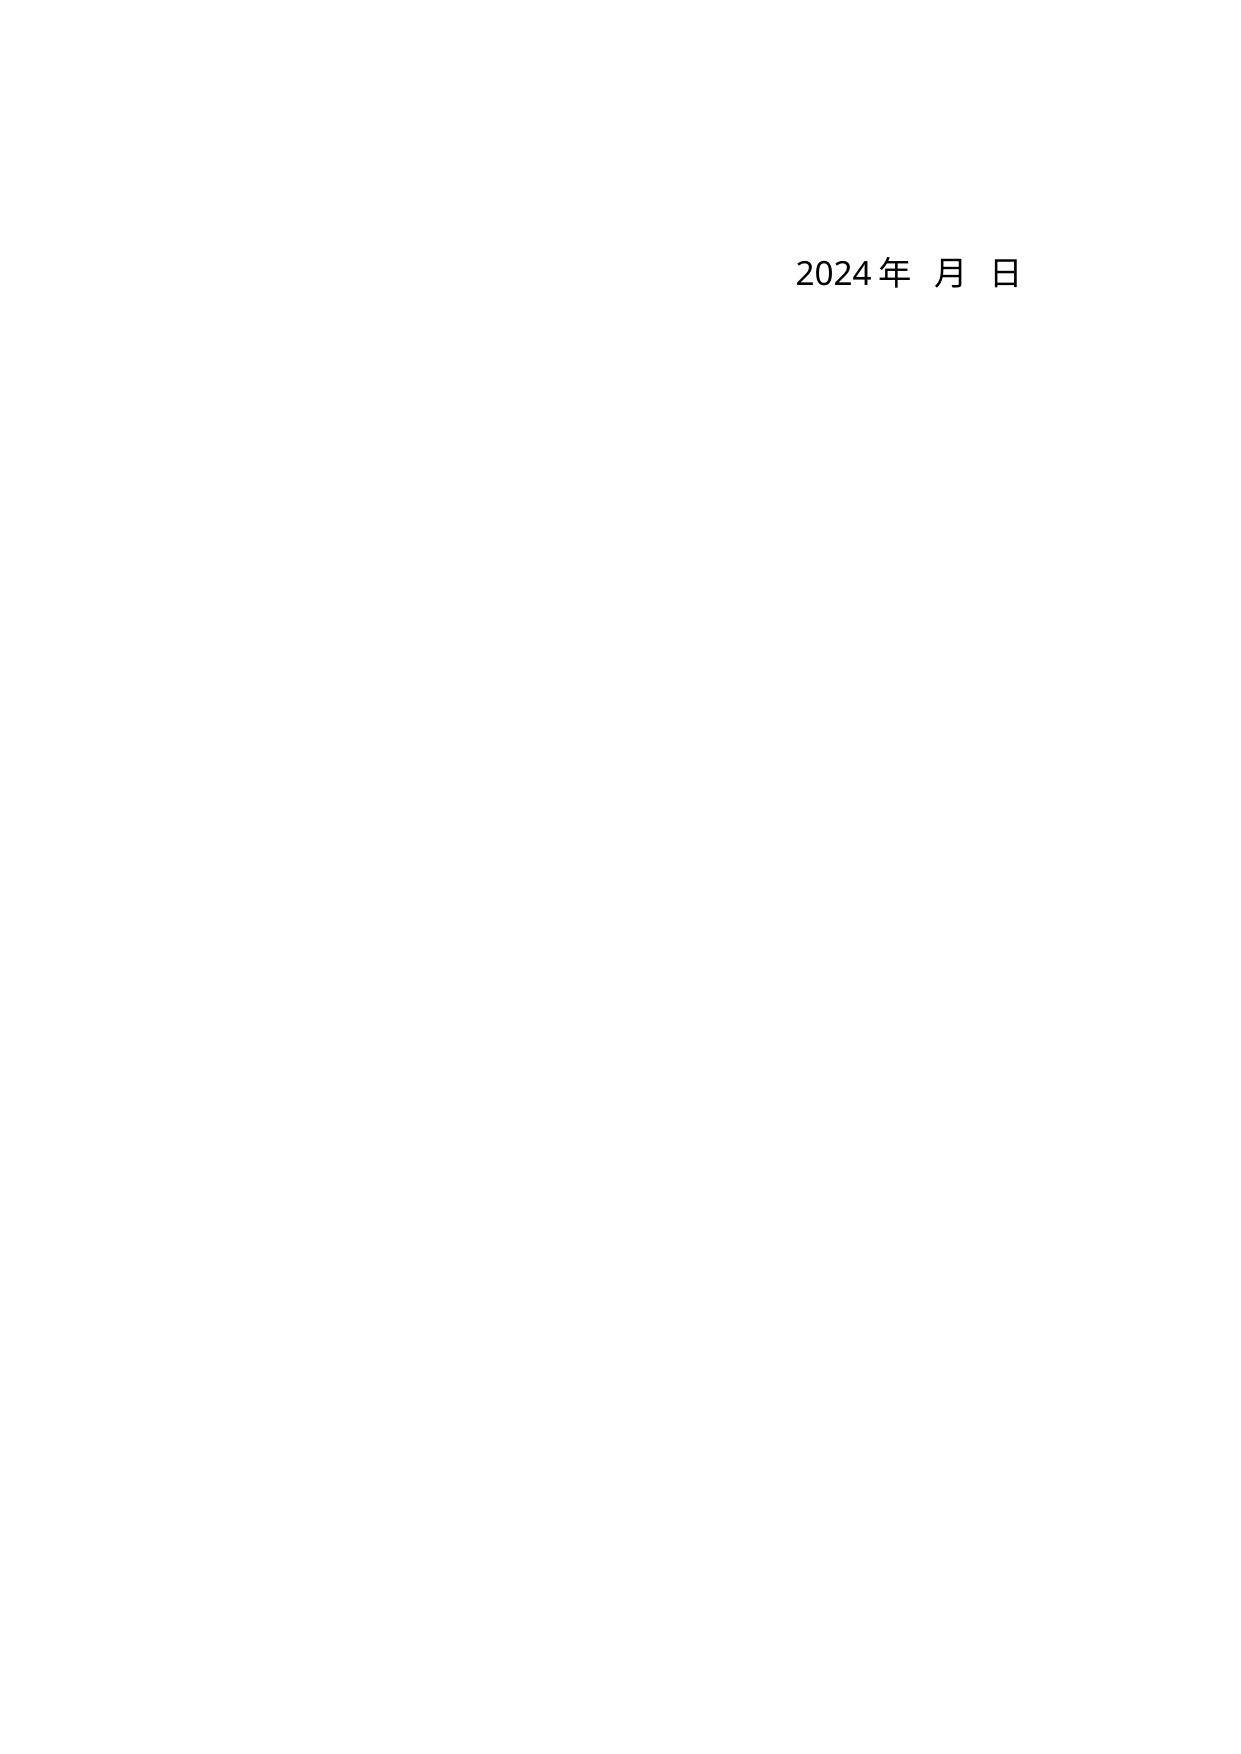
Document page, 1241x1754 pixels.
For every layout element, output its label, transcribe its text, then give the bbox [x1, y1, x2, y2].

text 2024年 月 日 [165, 226, 1096, 316]
